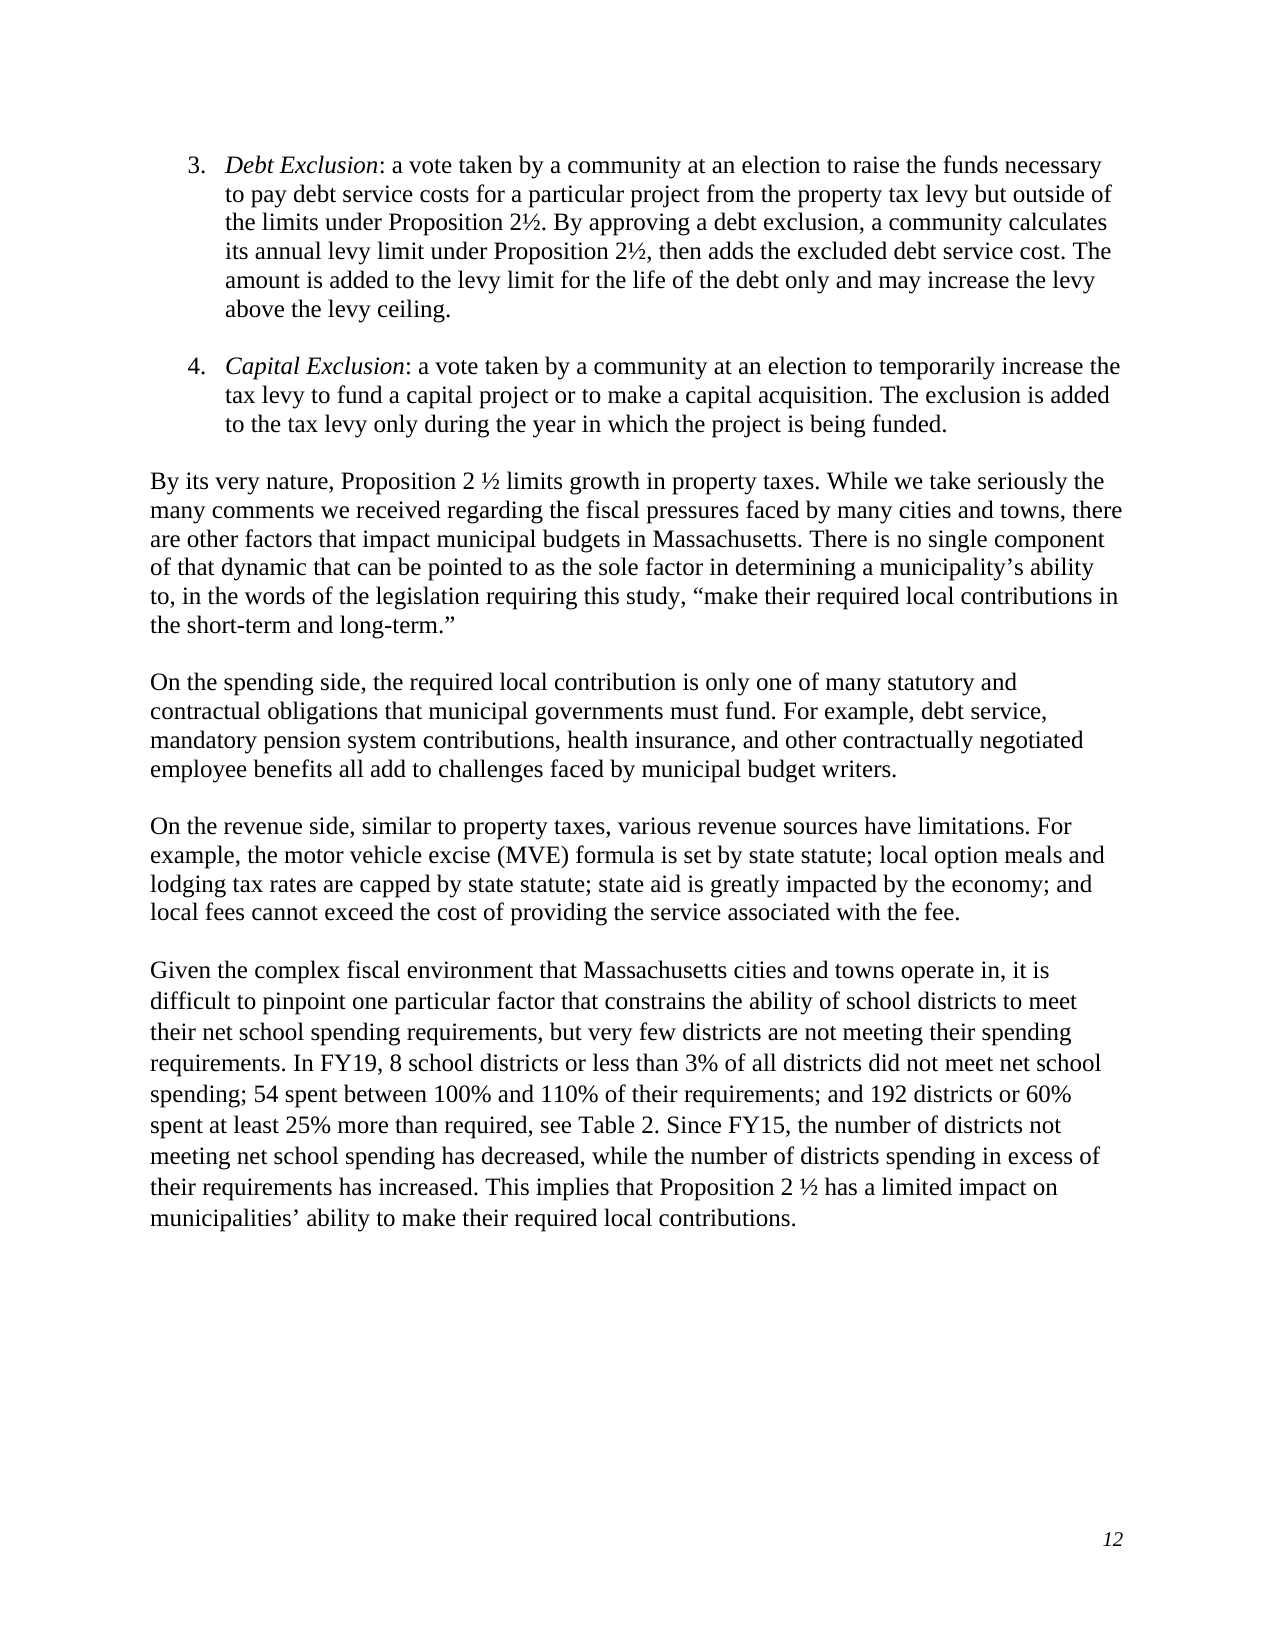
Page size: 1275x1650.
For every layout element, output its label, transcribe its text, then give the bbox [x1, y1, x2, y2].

list Debt Exclusion: a vote taken by a community at an election to raise the funds necessary to pay debt service costs for a particular project from the property tax levy but outside of the limits under Proposition 2½. By approving a debt exclusion, a community calculates its annual levy limit under Proposition 2½, then adds the excluded debt service cost. The amount is added to the levy limit for the life of the debt only and may increase the levy above the levy ceiling. [187, 150, 1125, 322]
list Capital Exclusion: a vote taken by a community at an election to temporarily increase the tax levy to fund a capital project or to make a capital acquisition. The exclusion is added to the tax levy only during the year in which the project is being funded. [187, 351, 1125, 437]
text By its very nature, Proposition 2 ½ limits growth in property taxes. While we take seriously the many comments we received regarding the fiscal pressures faced by many cities and towns, there are other factors that impact municipal budgets in Massachusetts. There is no single component of that dynamic that can be pointed to as the sole factor in determining a municipality’s ability to, in the words of the legislation requiring this study, “make their required local contributions in the short-term and long-term.” [150, 466, 1125, 639]
text Given the complex fiscal environment that Massachusetts cities and towns operate in, it is difficult to pinpoint one particular factor that constrains the ability of school districts to meet their net school spending requirements, but very few districts are not meeting their spending requirements. In FY19, 8 school districts or less than 3% of all districts did not meet net school spending; 54 spent between 100% and 110% of their requirements; and 192 districts or 60% spent at least 25% more than required, see Table 2. Since FY15, the number of districts not meeting net school spending has decreased, while the number of districts spending in excess of their requirements has increased. This implies that Proposition 2 ½ has a limited impact on municipalities’ ability to make their required local contributions. [150, 955, 1125, 1232]
text On the revenue side, similar to property taxes, various revenue sources have limitations. For example, the motor vehicle excise (MVE) formula is set by state statute; local option meals and lodging tax rates are capped by state statute; state aid is greatly impacted by the economy; and local fees cannot exceed the cost of providing the service associated with the fee. [150, 811, 1125, 926]
text On the spending side, the required local contribution is only one of many statutory and contractual obligations that municipal governments must fund. For example, debt service, mandatory pension system contributions, health insurance, and other contractually negotiated employee benefits all add to challenges faced by municipal budget writers. [150, 667, 1125, 782]
